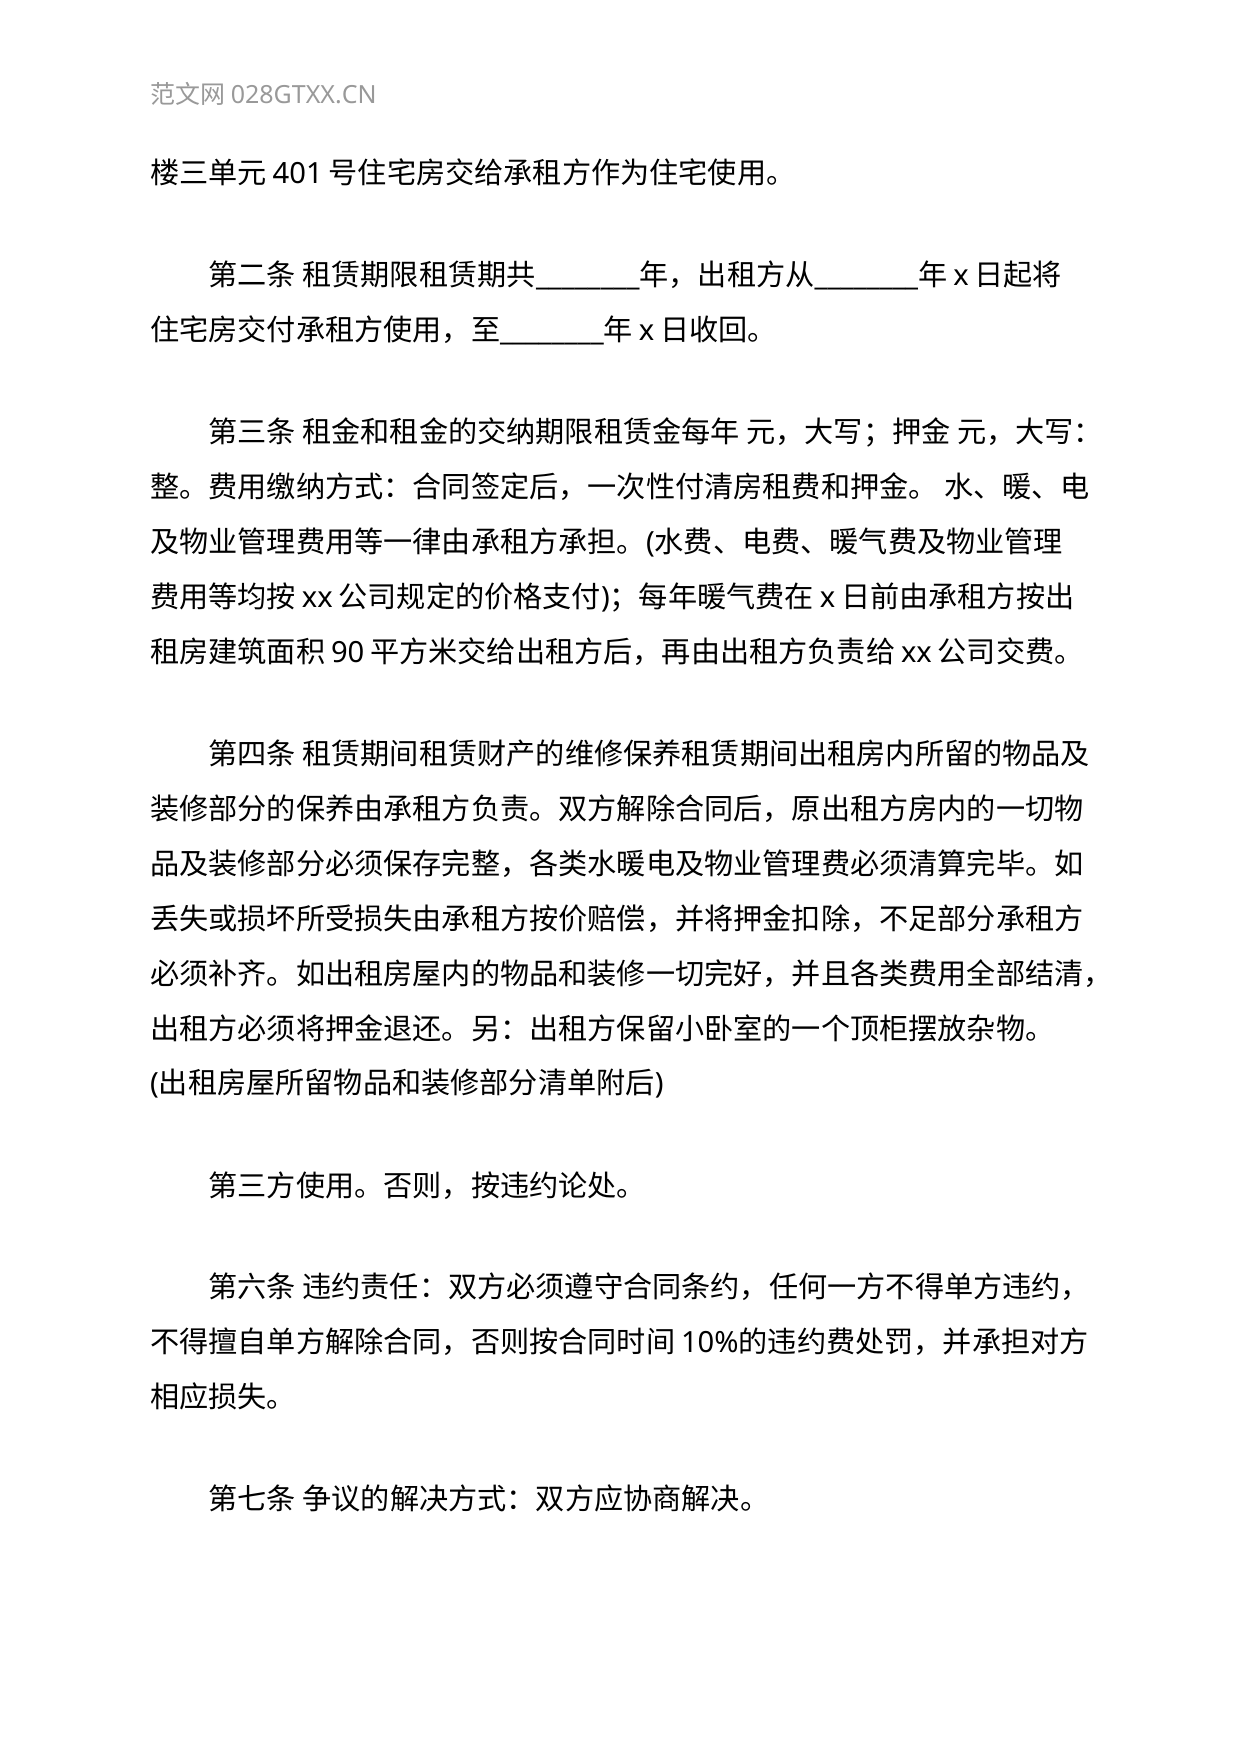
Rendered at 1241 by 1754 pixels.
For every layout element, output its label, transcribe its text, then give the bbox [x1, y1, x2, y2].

text 第六条 违约责任：双方必须遵守合同条约，任何一方不得单方违约，不得擅自单方解除合同，否则按合同时间10%的违约费处罚，并承担对方相应损失。 [150, 1264, 1090, 1416]
text 第三方使用。否则，按违约论处。 [150, 1162, 1090, 1204]
text 第四条 租赁期间租赁财产的维修保养租赁期间出租房内所留的物品及装修部分的保养由承租方负责。双方解除合同后，原出租方房内的一切物品及装修部分必须保存完整，各类水暖电及物业管理费必须清算完毕。如丢失或损坏所受损失由承租方按价赔偿，并将押金扣除，不足部分承租方必须补齐。如出租房屋内的物品和装修一切完好，并且各类费用全部结清，出租方必须将押金退还。另：出租方保留小卧室的一个顶柜摆放杂物。(出租房屋所留物品和装修部分清单附后) [150, 731, 1090, 1102]
text 第七条 争议的解决方式：双方应协商解决。 [150, 1476, 1090, 1518]
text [150, 150, 1090, 192]
text 第三条 租金和租金的交纳期限租赁金每年 元，大写；押金 元，大写：整。费用缴纳方式：合同签定后，一次性付清房租费和押金。 水、暖、电及物业管理费用等一律由承租方承担。(水费、电费、暖气费及物业管理费用等均按xx公司规定的价格支付)；每年暖气费在x日前由承租方按出租房建筑面积90平方米交给出租方后，再由出租方负责给xx公司交费。 [150, 409, 1090, 671]
text 第二条 租赁期限租赁期共________年，出租方从________年x日起将住宅房交付承租方使用，至________年x日收回。 [150, 252, 1090, 349]
